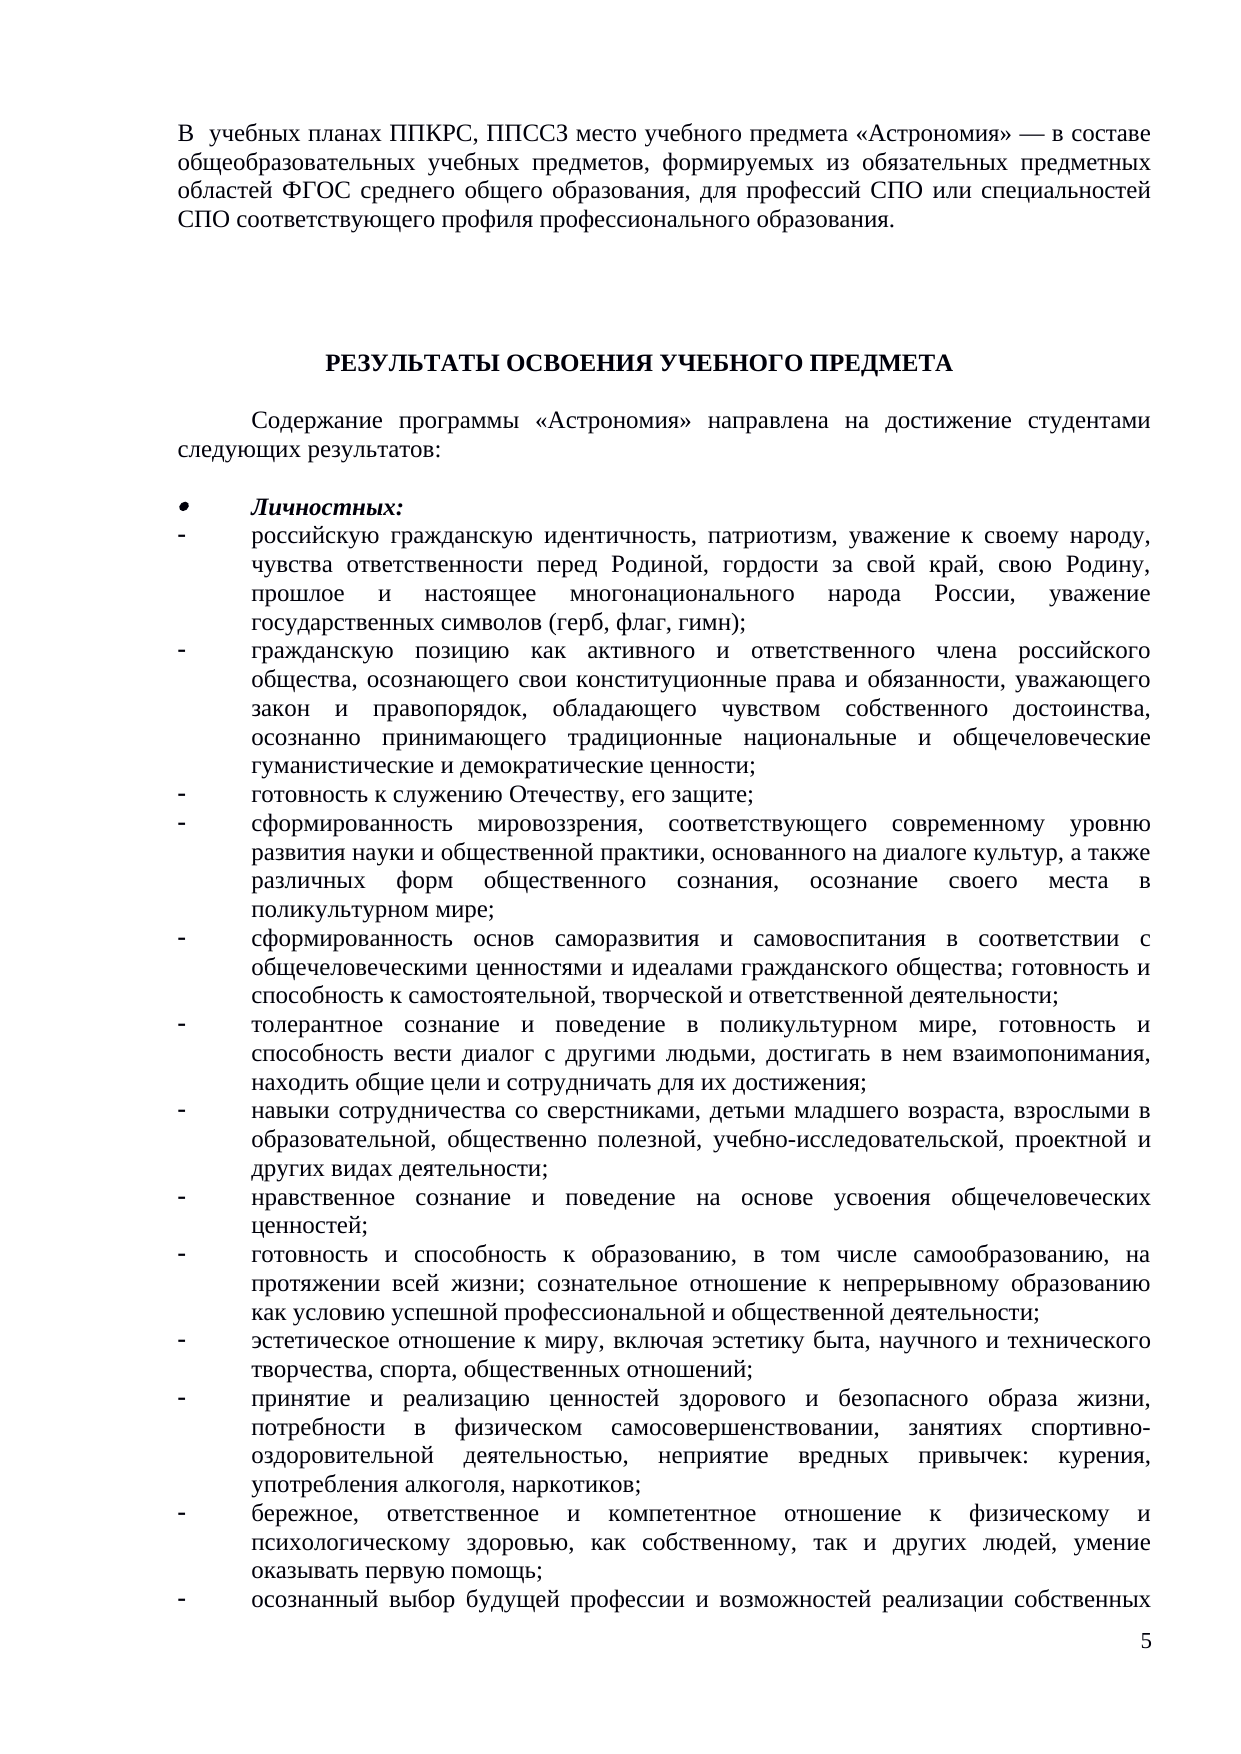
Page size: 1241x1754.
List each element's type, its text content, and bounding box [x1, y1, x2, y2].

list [177, 1584, 1152, 1613]
text РЕЗУЛЬТАТЫ ОСВОЕНИЯ УЧЕБНОГО ПРЕДМЕТА [325, 348, 1152, 377]
list Личностных: [177, 492, 1152, 521]
list эстетическое отношение к миру, включая эстетику быта, научного и технического творчества, спорта, общественных отношений; [177, 1326, 1152, 1383]
list гражданскую позицию как активного и ответственного члена российского общества, осознающего свои конституционные права и обязанности, уважающего закон и правопорядок, обладающего чувством собственного достоинства, осознанно принимающего традиционные национальные и общечеловеческие гуманистические и демократические ценности; [177, 636, 1152, 779]
list сформированность мировоззрения, соответствующего современному уровню развития науки и общественной практики, основанного на диалоге культур, а также различных форм общественного сознания, осознание своего места в поликультурном мире; [177, 808, 1152, 923]
list российскую гражданскую идентичность, патриотизм, уважение к своему народу, чувства ответственности перед Родиной, гордости за свой край, свою Родину, прошлое и настоящее многонационального народа России, уважение государственных символов (герб, флаг, гимн); [177, 521, 1152, 636]
text Содержание программы «Астрономия» направлена на достижение студентами следующих результатов: [177, 406, 1152, 463]
list готовность к служению Отечеству, его защите; [177, 779, 1152, 808]
list принятие и реализацию ценностей здорового и безопасного образа жизни, потребности в физическом самосовершенствовании, занятиях спортивно-оздоровительной деятельностью, неприятие вредных привычек: курения, употребления алкоголя, наркотиков; [177, 1383, 1152, 1498]
list готовность и способность к образованию, в том числе самообразованию, на протяжении всей жизни; сознательное отношение к непрерывному образованию как условию успешной профессиональной и общественной деятельности; [177, 1239, 1152, 1326]
list навыки сотрудничества со сверстниками, детьми младшего возраста, взрослыми в образовательной, общественно полезной, учебно-исследовательской, проектной и других видах деятельности; [177, 1096, 1152, 1182]
list нравственное сознание и поведение на основе усвоения общечеловеческих ценностей; [177, 1182, 1152, 1239]
list бережное, ответственное и компетентное отношение к физическому и психологическому здоровью, как собственному, так и других людей, умение оказывать первую помощь; [177, 1498, 1152, 1584]
text В учебных планах ППКРС, ППССЗ место учебного предмета «Астрономия» — в составе общеобразовательных учебных предметов, формируемых из обязательных предметных областей ФГОС среднего общего образования, для профессий СПО или специальностей СПО соответствующего профиля профессионального образования. [177, 118, 1152, 233]
list сформированность основ саморазвития и самовоспитания в соответствии с общечеловеческими ценностями и идеалами гражданского общества; готовность и способность к самостоятельной, творческой и ответственной деятельности; [177, 923, 1152, 1009]
list толерантное сознание и поведение в поликультурном мире, готовность и способность вести диалог с другими людьми, достигать в нем взаимопонимания, находить общие цели и сотрудничать для их достижения; [177, 1009, 1152, 1096]
